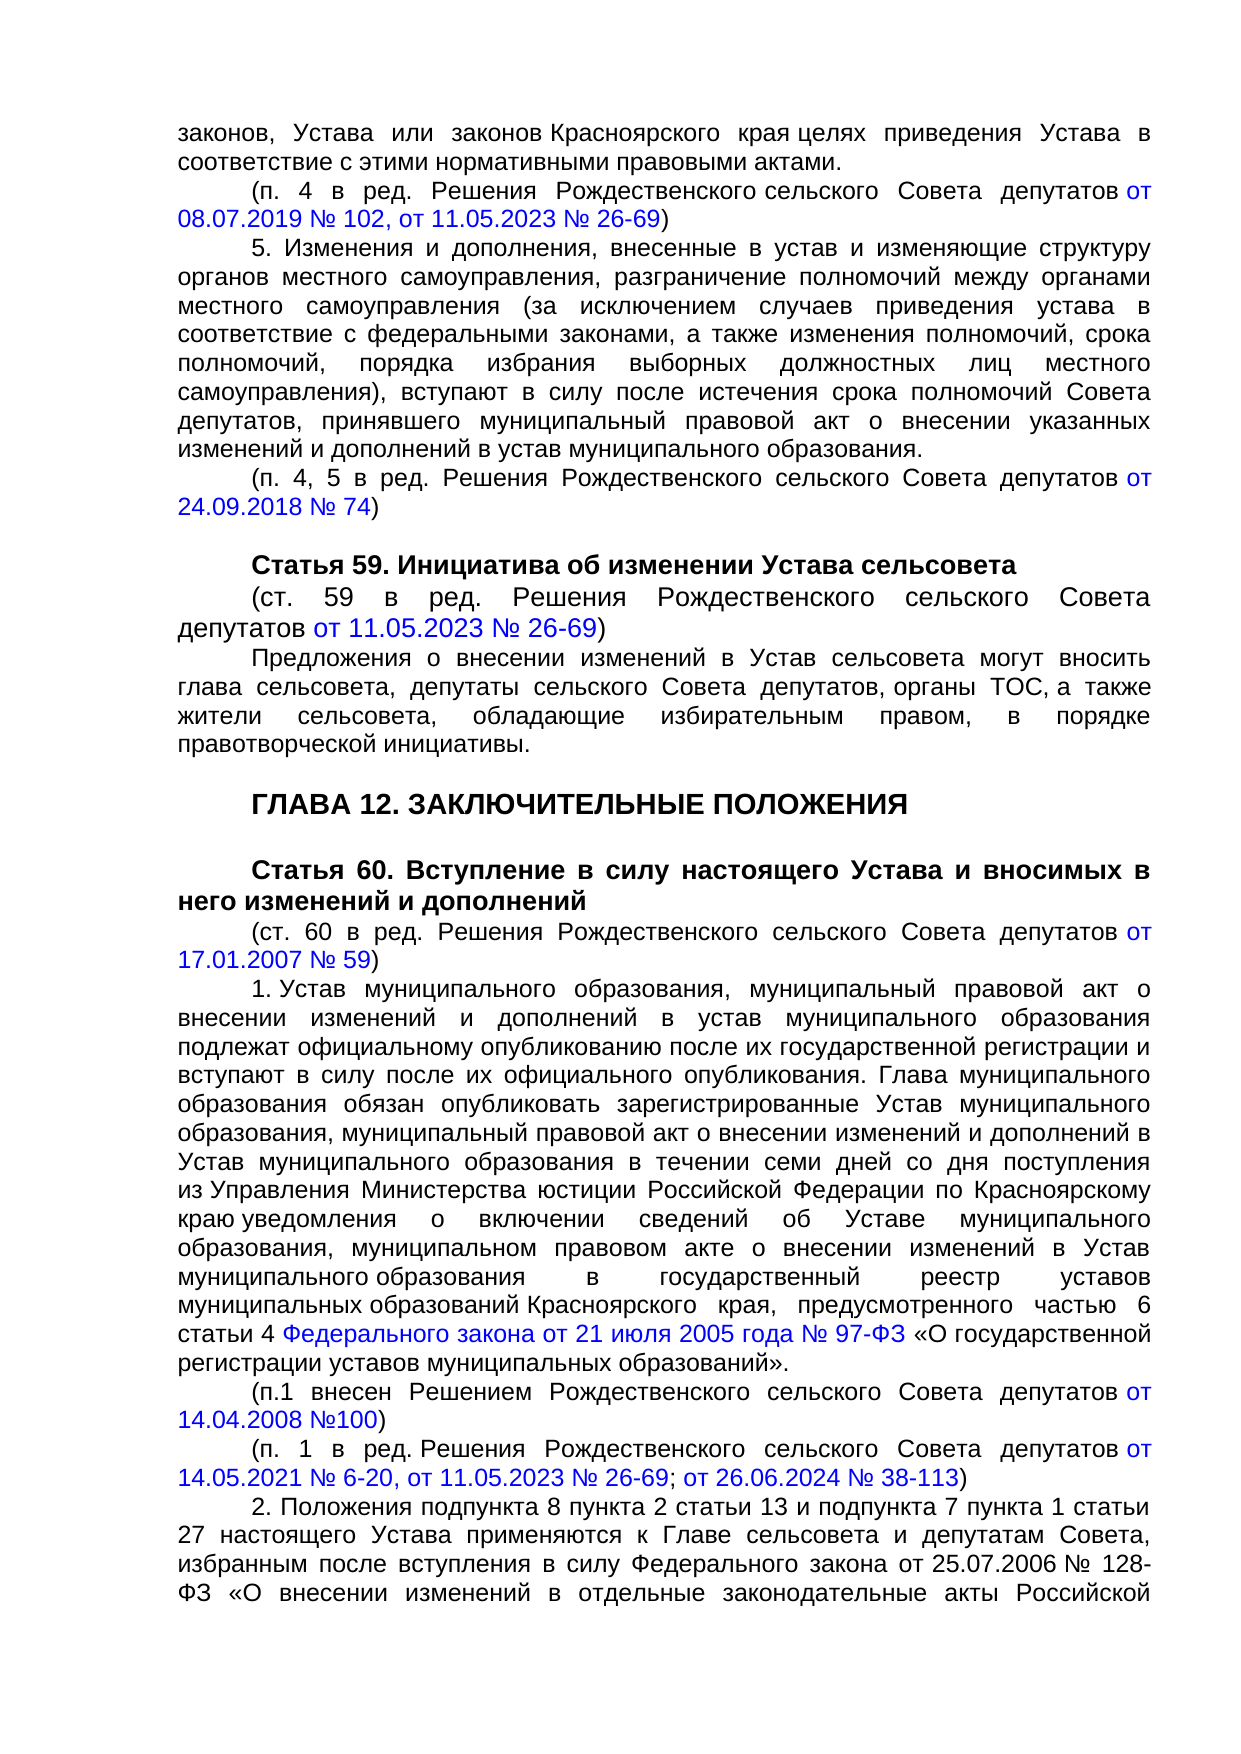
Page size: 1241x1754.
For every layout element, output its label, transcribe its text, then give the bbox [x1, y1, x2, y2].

text (п. 4 в ред. Решения Рождественского сельского Совета депутатов от 08.07.2019 № 102, от 11.05.2023 № 26-69) [177, 176, 1152, 233]
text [177, 118, 1152, 176]
text Предложения о внесении изменений в Устав сельсовета могут вносить глава сельсовета, депутаты сельского Совета депутатов, органы ТОС, а также жители сельсовета, обладающие избирательным правом, в порядке правотворческой инициативы. [177, 643, 1152, 758]
text (п.1 внесен Решением Рождественского сельского Совета депутатов от 14.04.2008 №100) [177, 1376, 1152, 1434]
text 1. Устав муниципального образования, муниципальный правовой акт о внесении изменений и дополнений в устав муниципального образования подлежат официальному опубликованию после их государственной регистрации и вступают в силу после их официального опубликования. Глава муниципального образования обязан опубликовать зарегистрированные Устав муниципального образования, муниципальный правовой акт о внесении изменений и дополнений в Устав муниципального образования в течении семи дней со дня поступления из Управления Министерства юстиции Российской Федерации по Красноярскому краю уведомления о включении сведений об Уставе муниципального образования, муниципальном правовом акте о внесении изменений в Устав муниципального образования в государственный реестр уставов муниципальных образований Красноярского края, предусмотренного частью 6 статьи 4 Федерального закона от 21 июля 2005 года № 97-ФЗ «О государственной регистрации уставов муниципальных образований». [177, 974, 1152, 1376]
text ГЛАВА 12. ЗАКЛЮЧИТЕЛЬНЫЕ ПОЛОЖЕНИЯ [177, 787, 1152, 820]
text Статья 60. Вступление в силу настоящего Устава и вносимых в него изменений и дополнений [177, 854, 1152, 916]
text (ст. 60 в ред. Решения Рождественского сельского Совета депутатов от 17.01.2007 № 59) [177, 916, 1152, 974]
text Статья 59. Инициатива об изменении Устава сельсовета [177, 549, 1152, 581]
text (п. 4, 5 в ред. Решения Рождественского сельского Совета депутатов от 24.09.2018 № 74) [177, 463, 1152, 521]
text 5. Изменения и дополнения, внесенные в устав и изменяющие структуру органов местного самоуправления, разграничение полномочий между органами местного самоуправления (за исключением случаев приведения устава в соответствие с федеральными законами, а также изменения полномочий, срока полномочий, порядка избрания выборных должностных лиц местного самоуправления), вступают в силу после истечения срока полномочий Совета депутатов, принявшего муниципальный правовой акт о внесении указанных изменений и дополнений в устав муниципального образования. [177, 233, 1152, 463]
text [177, 1491, 1152, 1606]
text (п. 1 в ред. Решения Рождественского сельского Совета депутатов от 14.05.2021 № 6-20, от 11.05.2023 № 26-69; от 26.06.2024 № 38-113) [177, 1434, 1152, 1491]
text (ст. 59 в ред. Решения Рождественского сельского Совета депутатов от 11.05.2023 № 26-69) [177, 581, 1152, 643]
